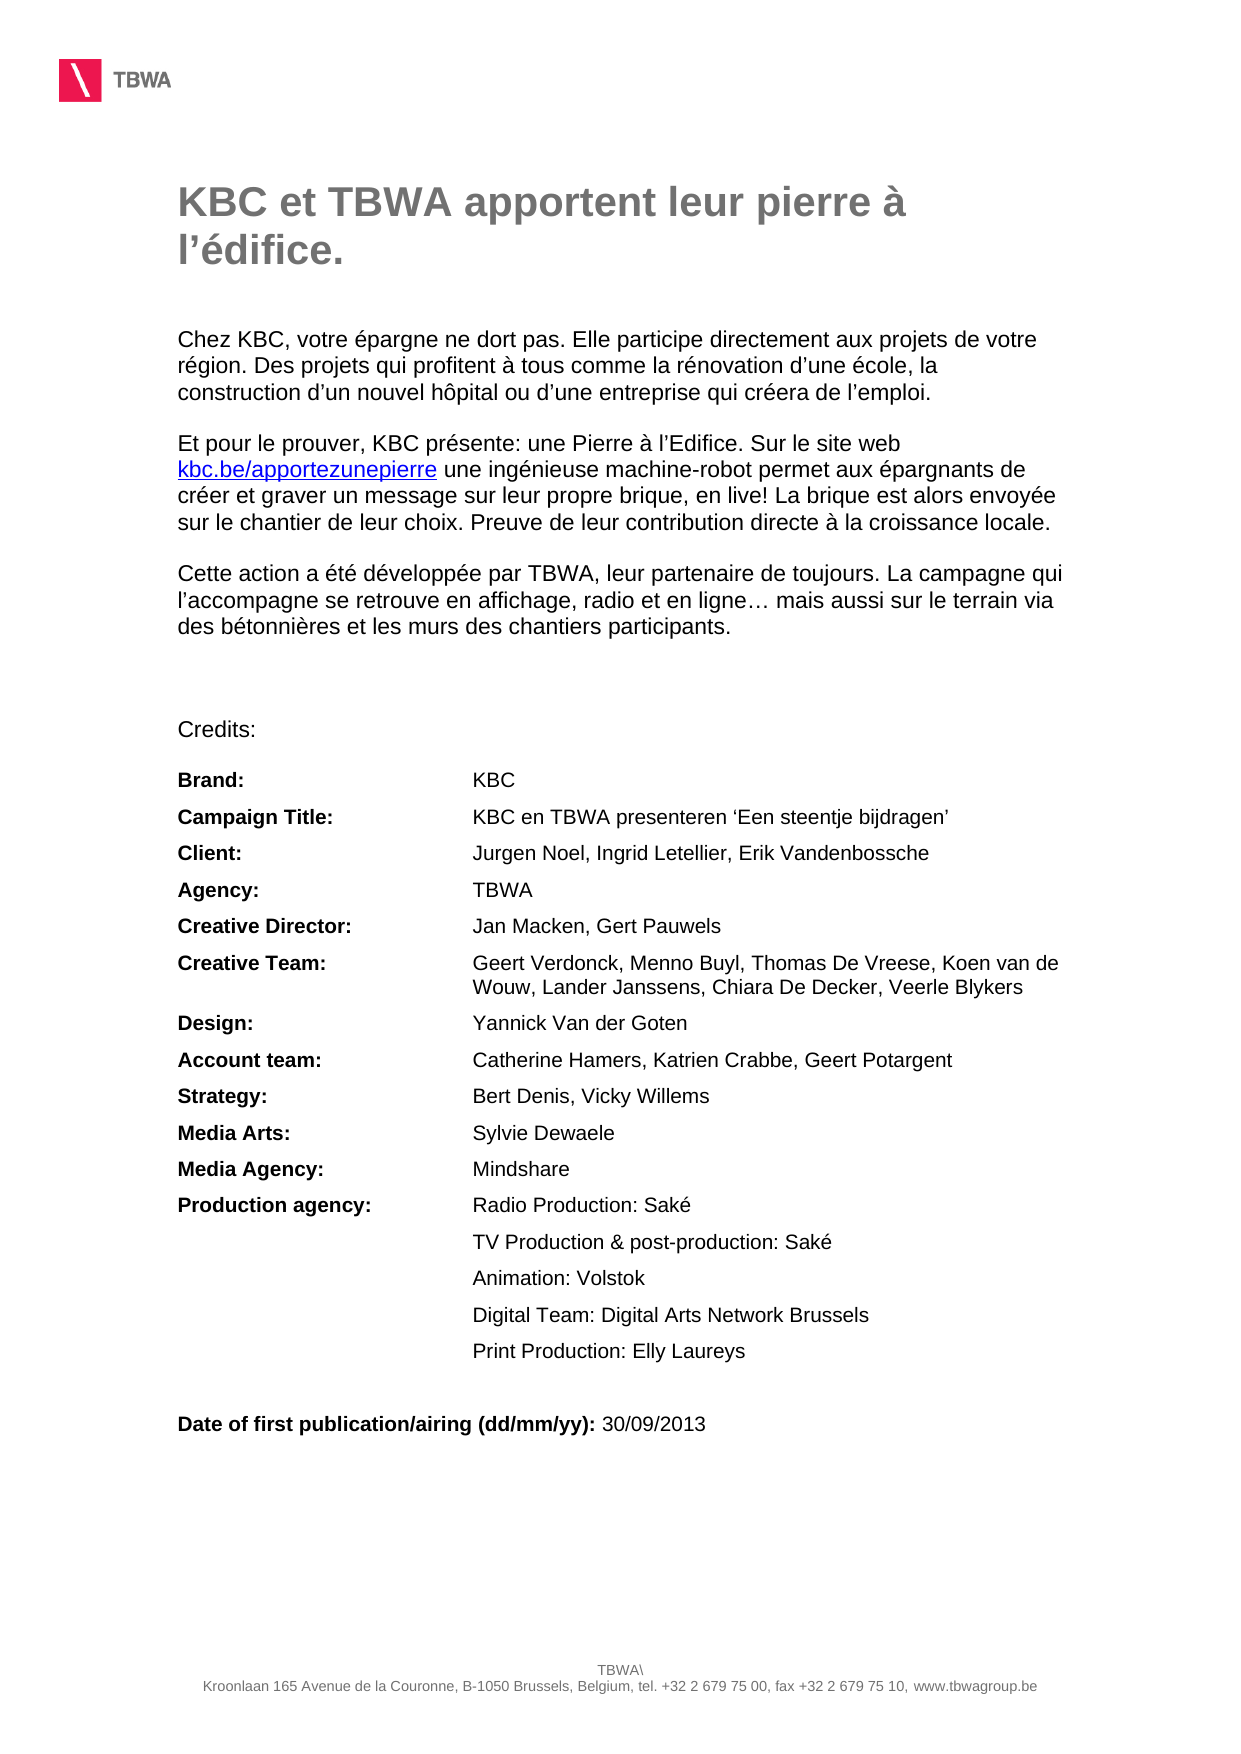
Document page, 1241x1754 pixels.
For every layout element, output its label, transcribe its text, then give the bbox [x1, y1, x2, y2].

text Cette action a été développée par TBWA, leur partenaire de toujours. La campagne qui l’accompagne se retrouve en affichage, radio et en ligne… mais aussi sur le terrain via des bétonnières et les murs des chantiers participants. [177, 560, 1063, 639]
text Animation: Volstok [177, 1266, 1063, 1290]
text Print Production: Elly Laureys [177, 1339, 1063, 1363]
picture [59, 59, 171, 102]
text Creative Director: Jan Macken, Gert Pauwels [177, 914, 1063, 938]
text Production agency: Radio Production: Saké [177, 1193, 1063, 1217]
text Brand: KBC [177, 768, 1063, 792]
text Date of first publication/airing (dd/mm/yy): 30/09/2013 [177, 1412, 1063, 1436]
text TV Production & post-production: Saké [177, 1230, 1063, 1254]
text Et pour le prouver, KBC présente: une Pierre à l’Edifice. Sur le site web kbc.be/apportezunepierre une ingénieuse machine-robot permet aux épargnants de créer et graver un message sur leur propre brique, en live! La brique est alors envoyée sur le chantier de leur choix. Preuve de leur contribution directe à la croissance locale. [177, 430, 1063, 535]
text Client: Jurgen Noel, Ingrid Letellier, Erik Vandenbossche [177, 841, 1063, 865]
text Agency: TBWA [177, 878, 1063, 902]
text Design: Yannick Van der Goten [177, 1011, 1063, 1035]
text KBC et TBWA apportent leur pierre à l’édifice. [177, 177, 1063, 273]
text Media Agency: Mindshare [177, 1157, 1063, 1181]
text Media Arts: Sylvie Dewaele [177, 1120, 1063, 1144]
text Chez KBC, votre épargne ne dort pas. Elle participe directement aux projets de votre région. Des projets qui profitent à tous comme la rénovation d’une école, la construction d’un nouvel hôpital ou d’une entreprise qui créera de l’emploi. [177, 326, 1063, 405]
text Account team: Catherine Hamers, Katrien Crabbe, Geert Potargent [177, 1047, 1063, 1071]
text Creative Team: Geert Verdonck, Menno Buyl, Thomas De Vreese, Koen van de Wouw, Lander Janssens, Chiara De Decker, Veerle Blykers [177, 951, 1063, 998]
text Digital Team: Digital Arts Network Brussels [177, 1303, 1063, 1327]
text Campaign Title: KBC en TBWA presenteren ‘Een steentje bijdragen’ [177, 805, 1063, 829]
text Strategy: Bert Denis, Vicky Willems [177, 1084, 1063, 1108]
text Credits: [177, 716, 1063, 742]
